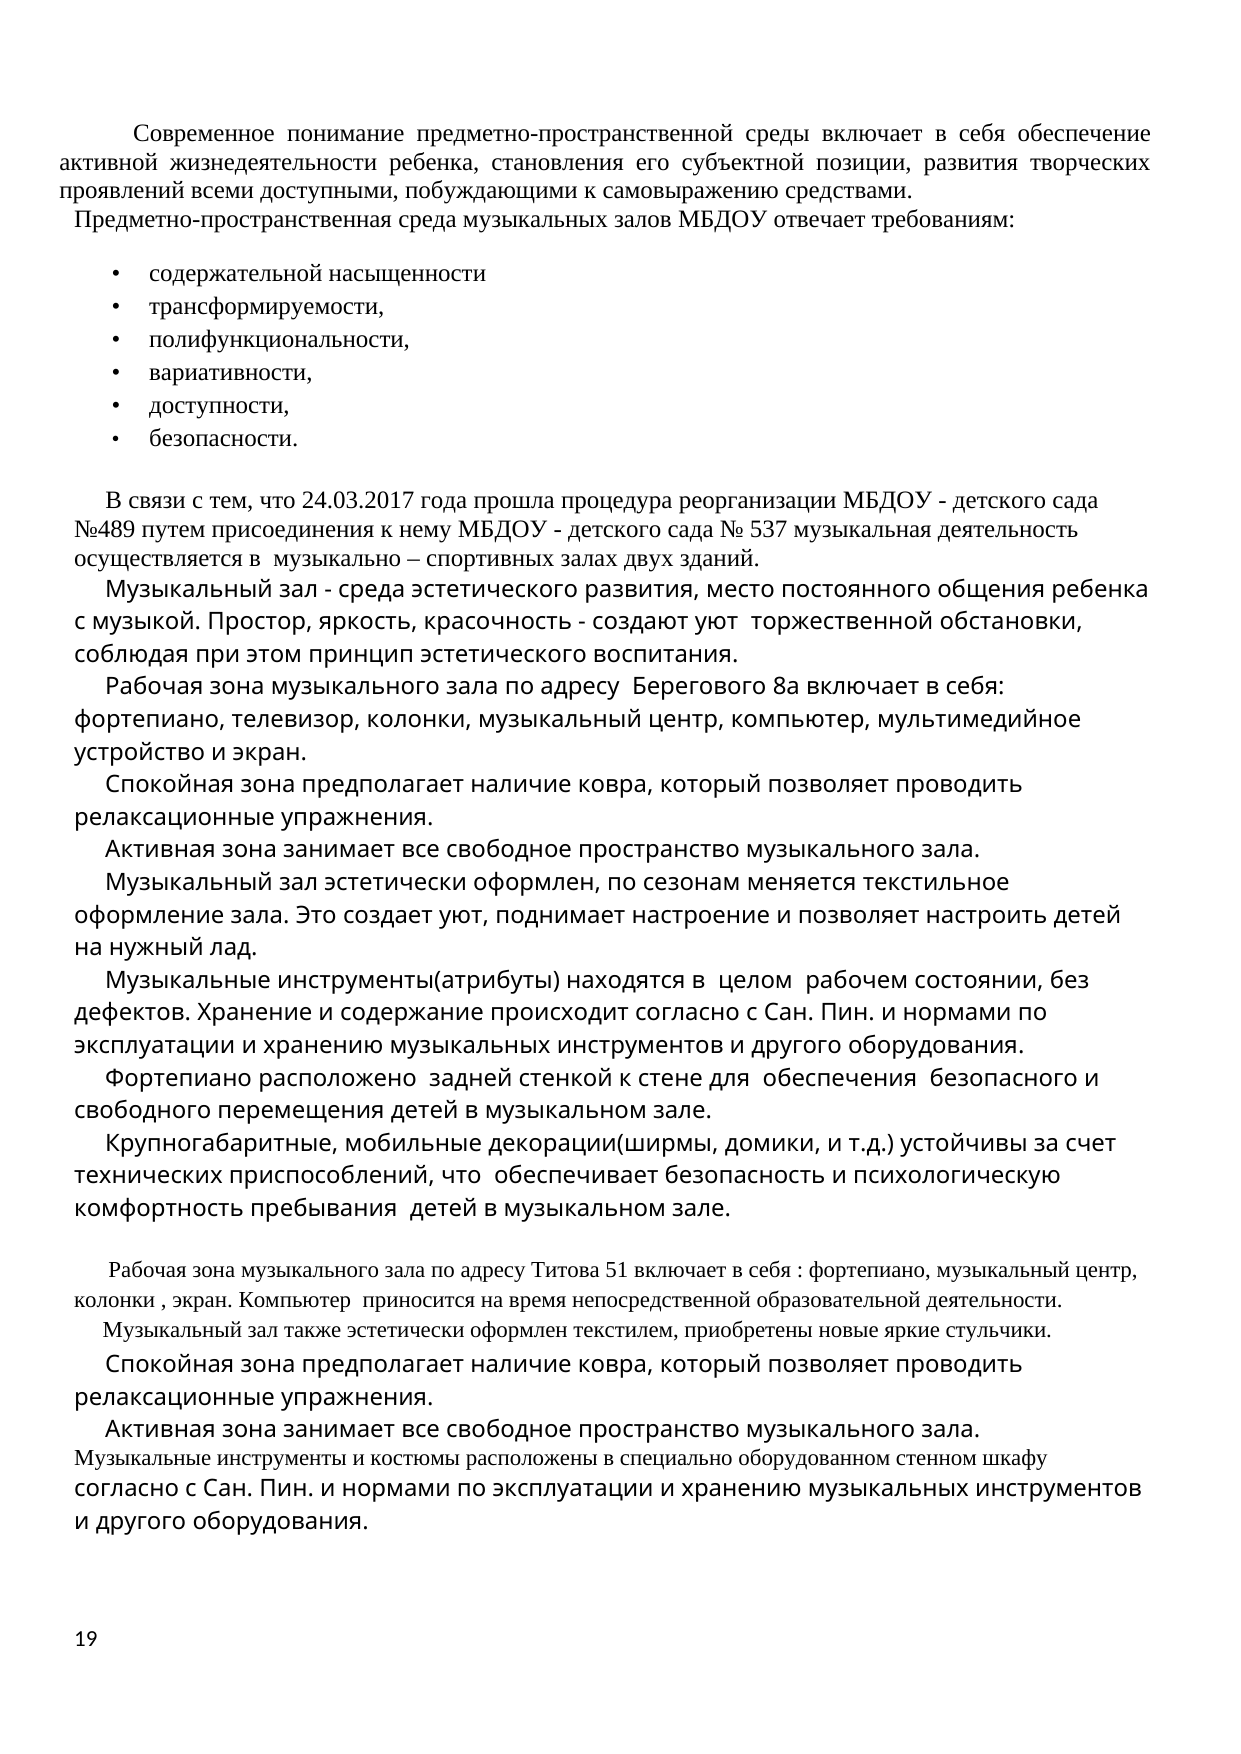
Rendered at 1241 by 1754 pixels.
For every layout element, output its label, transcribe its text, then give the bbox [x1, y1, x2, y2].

text Музыкальный зал также эстетически оформлен текстилем, приобретены новые яркие стульчики. [74, 1316, 1152, 1343]
text Современное понимание предметно-пространственной среды включает в себя обеспечение активной жизнедеятельности ребенка, становления его субъектной позиции, развития творческих проявлений всеми доступными, побуждающими к самовыражению средствами. [59, 118, 1152, 204]
text фортепиано, телевизор, колонки, музыкальный центр, компьютер, мультимедийное устройство и экран. [74, 702, 1152, 767]
list трансформируемости, [111, 291, 1152, 320]
text Активная зона занимает все свободное пространство музыкального зала. [74, 832, 1152, 865]
list В связи с тем, что 24.03.2017 года прошла процедура реорганизации МБДОУ - детского сада №489 путем присоединения к нему МБДОУ - детского сада № 537 музыкальная деятельность осуществляется в музыкально – спортивных залах двух зданий. [74, 485, 1152, 571]
text Крупногабаритные, мобильные декорации(ширмы, домики, и т.д.) устойчивы за счет технических приспособлений, что обеспечивает безопасность и психологическую комфортность пребывания детей в музыкальном зале. [74, 1126, 1152, 1223]
text Спокойная зона предполагает наличие ковра, который позволяет проводить [74, 1347, 1152, 1379]
text Музыкальный зал эстетически оформлен, по сезонам меняется текстильное оформление зала. Это создает уют, поднимает настроение и позволяет настроить детей на нужный лад. [74, 865, 1152, 963]
text релаксационные упражнения. [74, 1379, 1152, 1412]
list безопасности. [111, 423, 1152, 452]
text Активная зона занимает все свободное пространство музыкального зала. [74, 1412, 1152, 1444]
text Музыкальный зал - среда эстетического развития, место постоянного общения ребенка с музыкой. Простор, яркость, красочность - создают уют торжественной обстановки, соблюдая при этом принцип эстетического воспитания. [74, 571, 1152, 669]
text Рабочая зона музыкального зала по адресу Берегового 8а включает в себя: [74, 669, 1152, 702]
list вариативности, [111, 357, 1152, 386]
list доступности, [111, 390, 1152, 419]
text Фортепиано расположено задней стенкой к стене для обеспечения безопасного и свободного перемещения детей в музыкальном зале. [74, 1060, 1152, 1126]
text Рабочая зона музыкального зала по адресу Титова 51 включает в себя : фортепиано, музыкальный центр, колонки , экран. Компьютер приносится на время непосредственной образовательной деятельности. [74, 1256, 1152, 1313]
list полифункциональности, [111, 324, 1152, 353]
text Спокойная зона предполагает наличие ковра, который позволяет проводить релаксационные упражнения. [74, 767, 1152, 832]
text Предметно-пространственная среда музыкальных залов МБДОУ отвечает требованиям: [74, 204, 1152, 233]
text Музыкальные инструменты(атрибуты) находятся в целом рабочем состоянии, без дефектов. Хранение и содержание происходит согласно с Сан. Пин. и нормами по эксплуатации и хранению музыкальных инструментов и другого оборудования. [74, 963, 1152, 1060]
list содержательной насыщенности [111, 258, 1152, 287]
text Музыкальные инструменты и костюмы расположены в специально оборудованном стенном шкафу согласно с Сан. Пин. и нормами по эксплуатации и хранению музыкальных инструментов и другого оборудования. [74, 1444, 1152, 1536]
